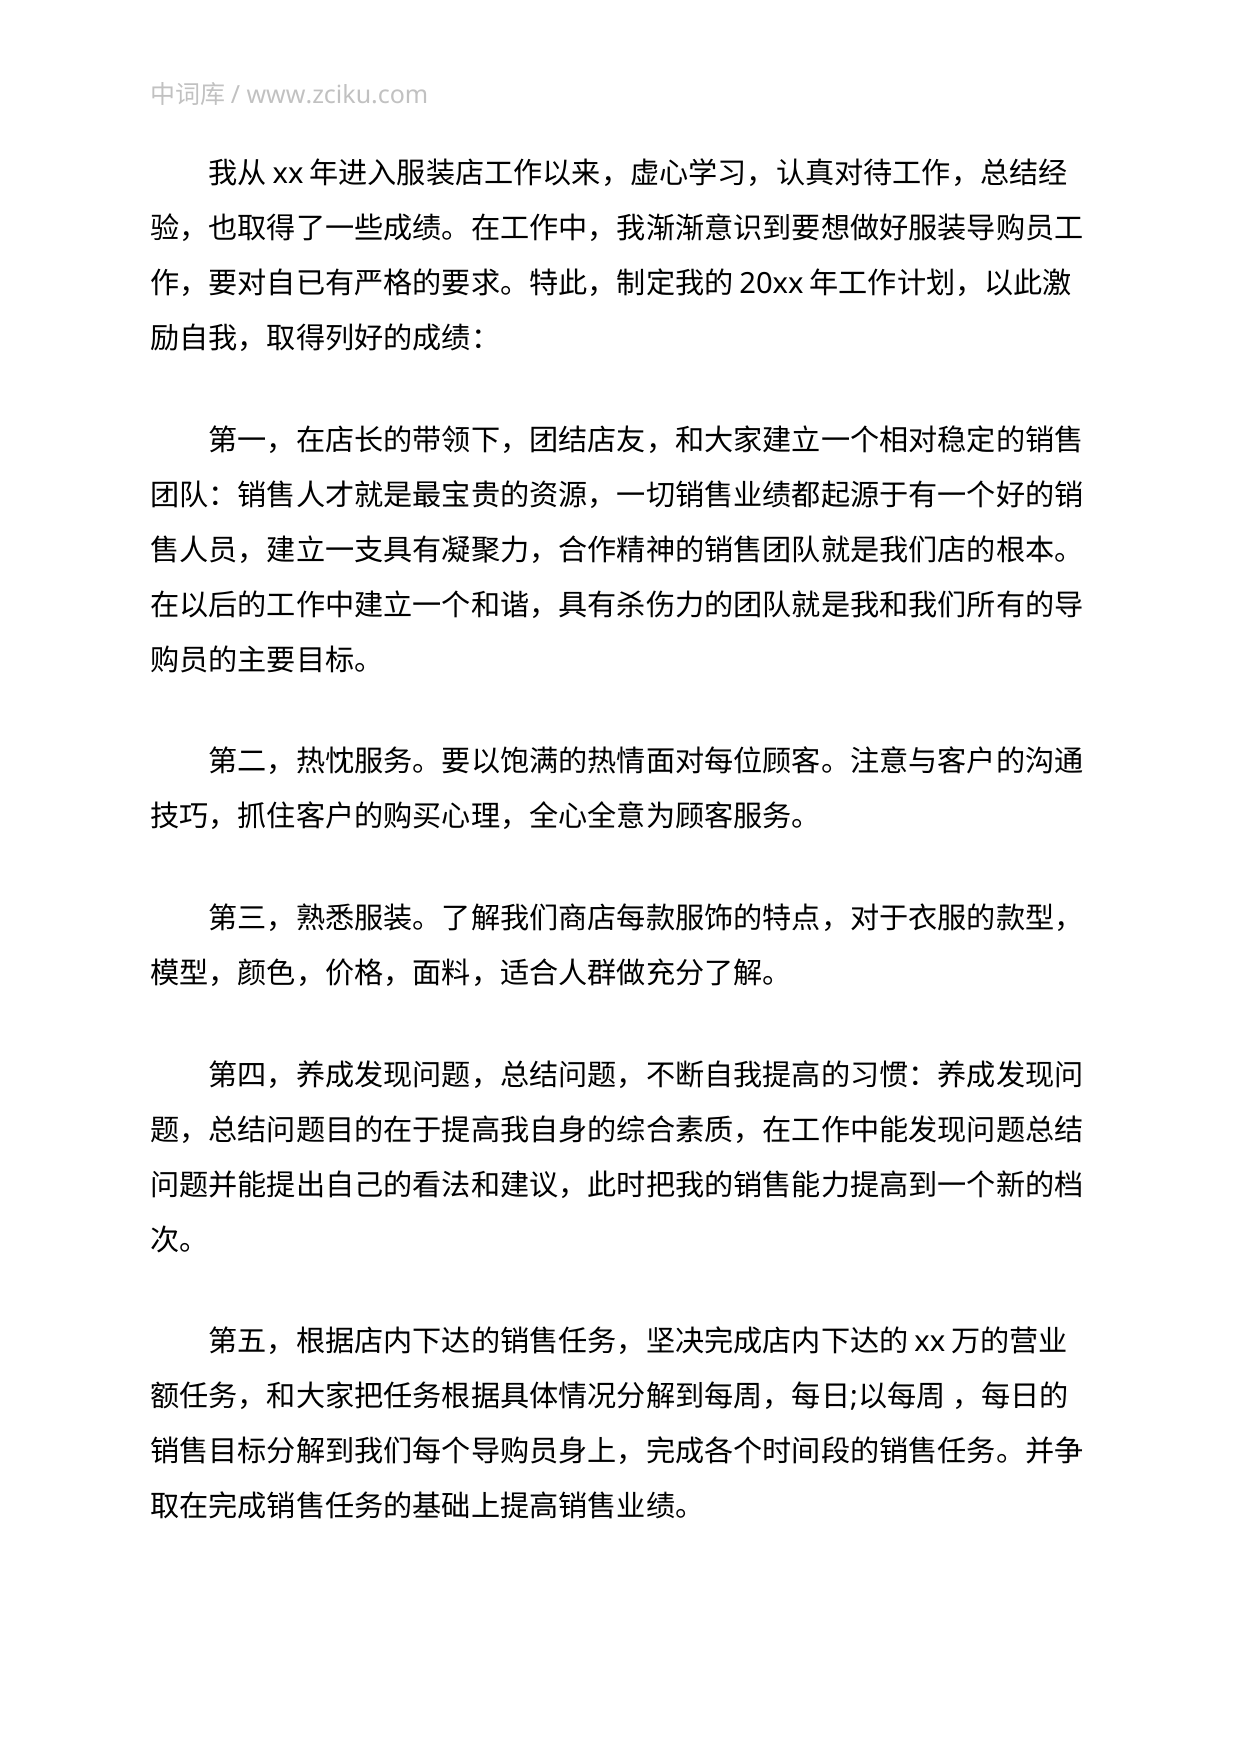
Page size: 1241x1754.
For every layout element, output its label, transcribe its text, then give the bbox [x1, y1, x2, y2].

text 第五，根据店内下达的销售任务，坚决完成店内下达的xx万的营业额任务，和大家把任务根据具体情况分解到每周，每日;以每周 ，每日的销售目标分解到我们每个导购员身上，完成各个时间段的销售任务。并争取在完成销售任务的基础上提高销售业绩。 [150, 1318, 1090, 1525]
text 第四，养成发现问题，总结问题，不断自我提高的习惯：养成发现问题，总结问题目的在于提高我自身的综合素质，在工作中能发现问题总结问题并能提出自己的看法和建议，此时把我的销售能力提高到一个新的档次。 [150, 1051, 1090, 1258]
text 第二，热忱服务。要以饱满的热情面对每位顾客。注意与客户的沟通技巧，抓住客户的购买心理，全心全意为顾客服务。 [150, 738, 1090, 835]
text 我从xx年进入服装店工作以来，虚心学习，认真对待工作，总结经验，也取得了一些成绩。在工作中，我渐渐意识到要想做好服装导购员工作，要对自已有严格的要求。特此，制定我的20xx年工作计划，以此激励自我，取得列好的成绩： [150, 150, 1090, 357]
text 第三，熟悉服装。了解我们商店每款服饰的特点，对于衣服的款型，模型，颜色，价格，面料，适合人群做充分了解。 [150, 895, 1090, 992]
text 第一，在店长的带领下，团结店友，和大家建立一个相对稳定的销售团队：销售人才就是最宝贵的资源，一切销售业绩都起源于有一个好的销售人员，建立一支具有凝聚力，合作精神的销售团队就是我们店的根本。在以后的工作中建立一个和谐，具有杀伤力的团队就是我和我们所有的导购员的主要目标。 [150, 417, 1090, 678]
